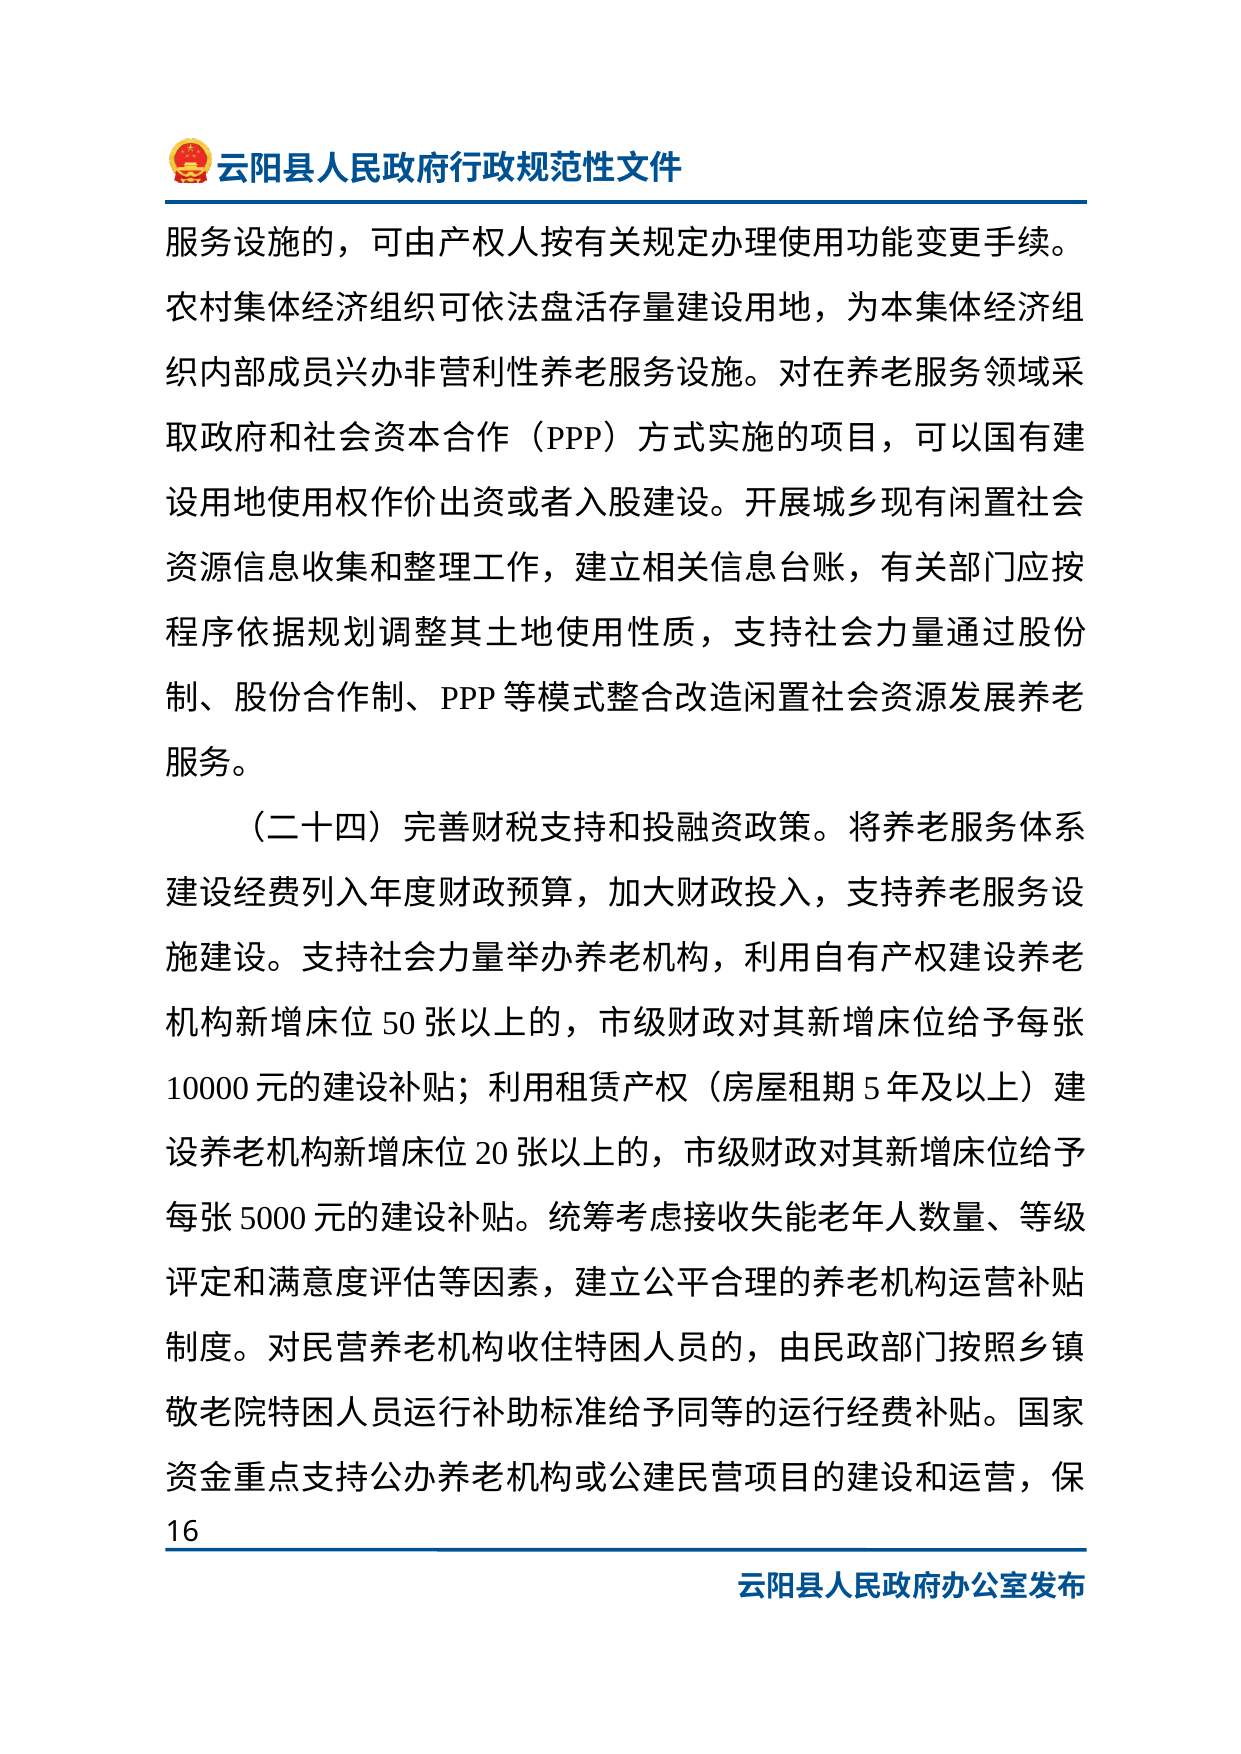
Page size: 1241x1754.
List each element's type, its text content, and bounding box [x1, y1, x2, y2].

picture [165, 136, 216, 187]
